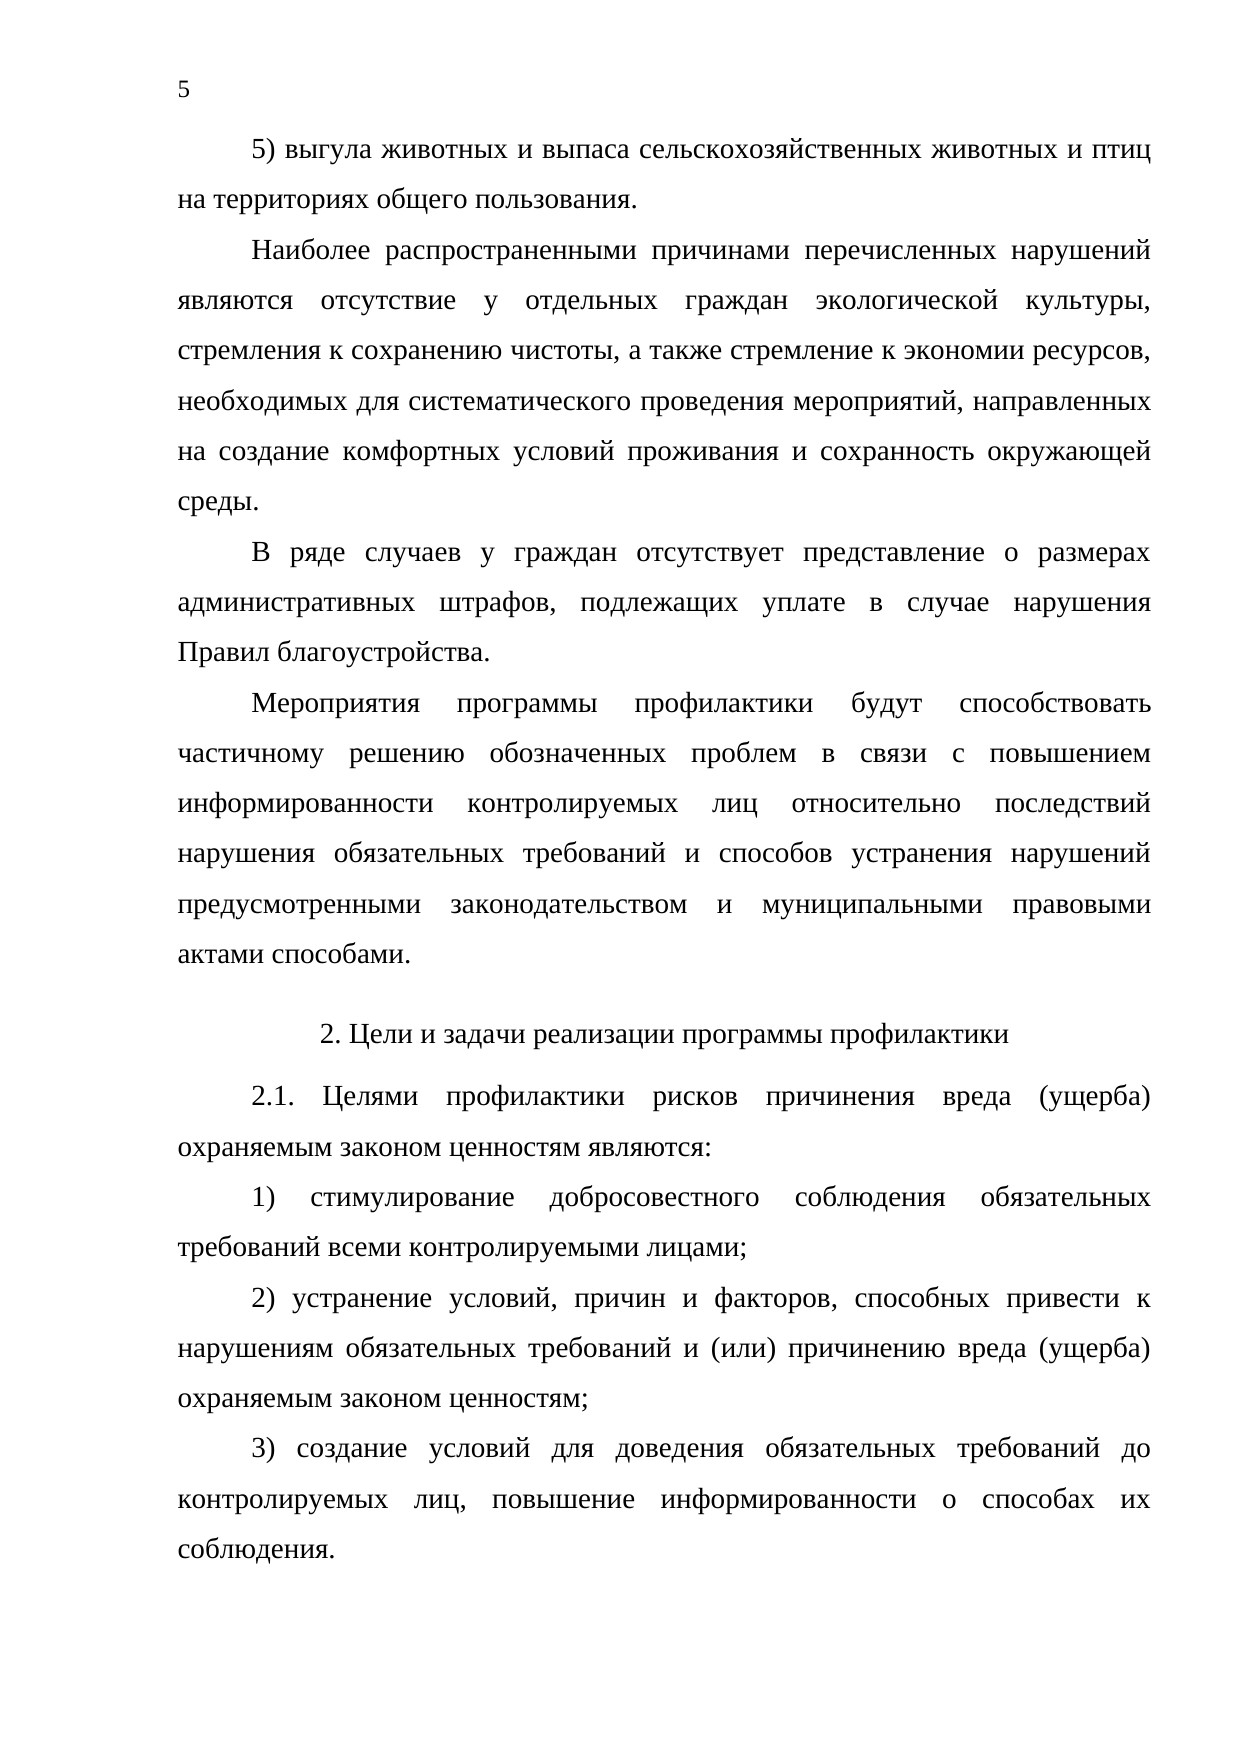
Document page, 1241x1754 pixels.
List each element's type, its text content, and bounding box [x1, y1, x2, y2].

text Наиболее распространенными причинами перечисленных нарушений являются отсутствие у отдельных граждан экологической культуры, стремления к сохранению чистоты, а также стремление к экономии ресурсов, необходимых для систематического проведения мероприятий, направленных на создание комфортных условий проживания и сохранность окружающей среды. [177, 232, 1152, 517]
text 1) стимулирование добросовестного соблюдения обязательных требований всеми контролируемыми лицами; [177, 1179, 1152, 1263]
text 2.1. Целями профилактики рисков причинения вреда (ущерба) охраняемым законом ценностям являются: [177, 1078, 1152, 1162]
text 3) создание условий для доведения обязательных требований до контролируемых лиц, повышение информированности о способах их соблюдения. [177, 1431, 1152, 1565]
text 2. Цели и задачи реализации программы профилактики [177, 1016, 1152, 1049]
text 2) устранение условий, причин и факторов, способных привести к нарушениям обязательных требований и (или) причинению вреда (ущерба) охраняемым законом ценностям; [177, 1280, 1152, 1414]
text 5) выгула животных и выпаса сельскохозяйственных животных и птиц на территориях общего пользования. [177, 131, 1152, 215]
text В ряде случаев у граждан отсутствует представление о размерах административных штрафов, подлежащих уплате в случае нарушения Правил благоустройства. [177, 534, 1152, 668]
text Мероприятия программы профилактики будут способствовать частичному решению обозначенных проблем в связи с повышением информированности контролируемых лиц относительно последствий нарушения обязательных требований и способов устранения нарушений предусмотренными законодательством и муниципальными правовыми актами способами. [177, 685, 1152, 970]
